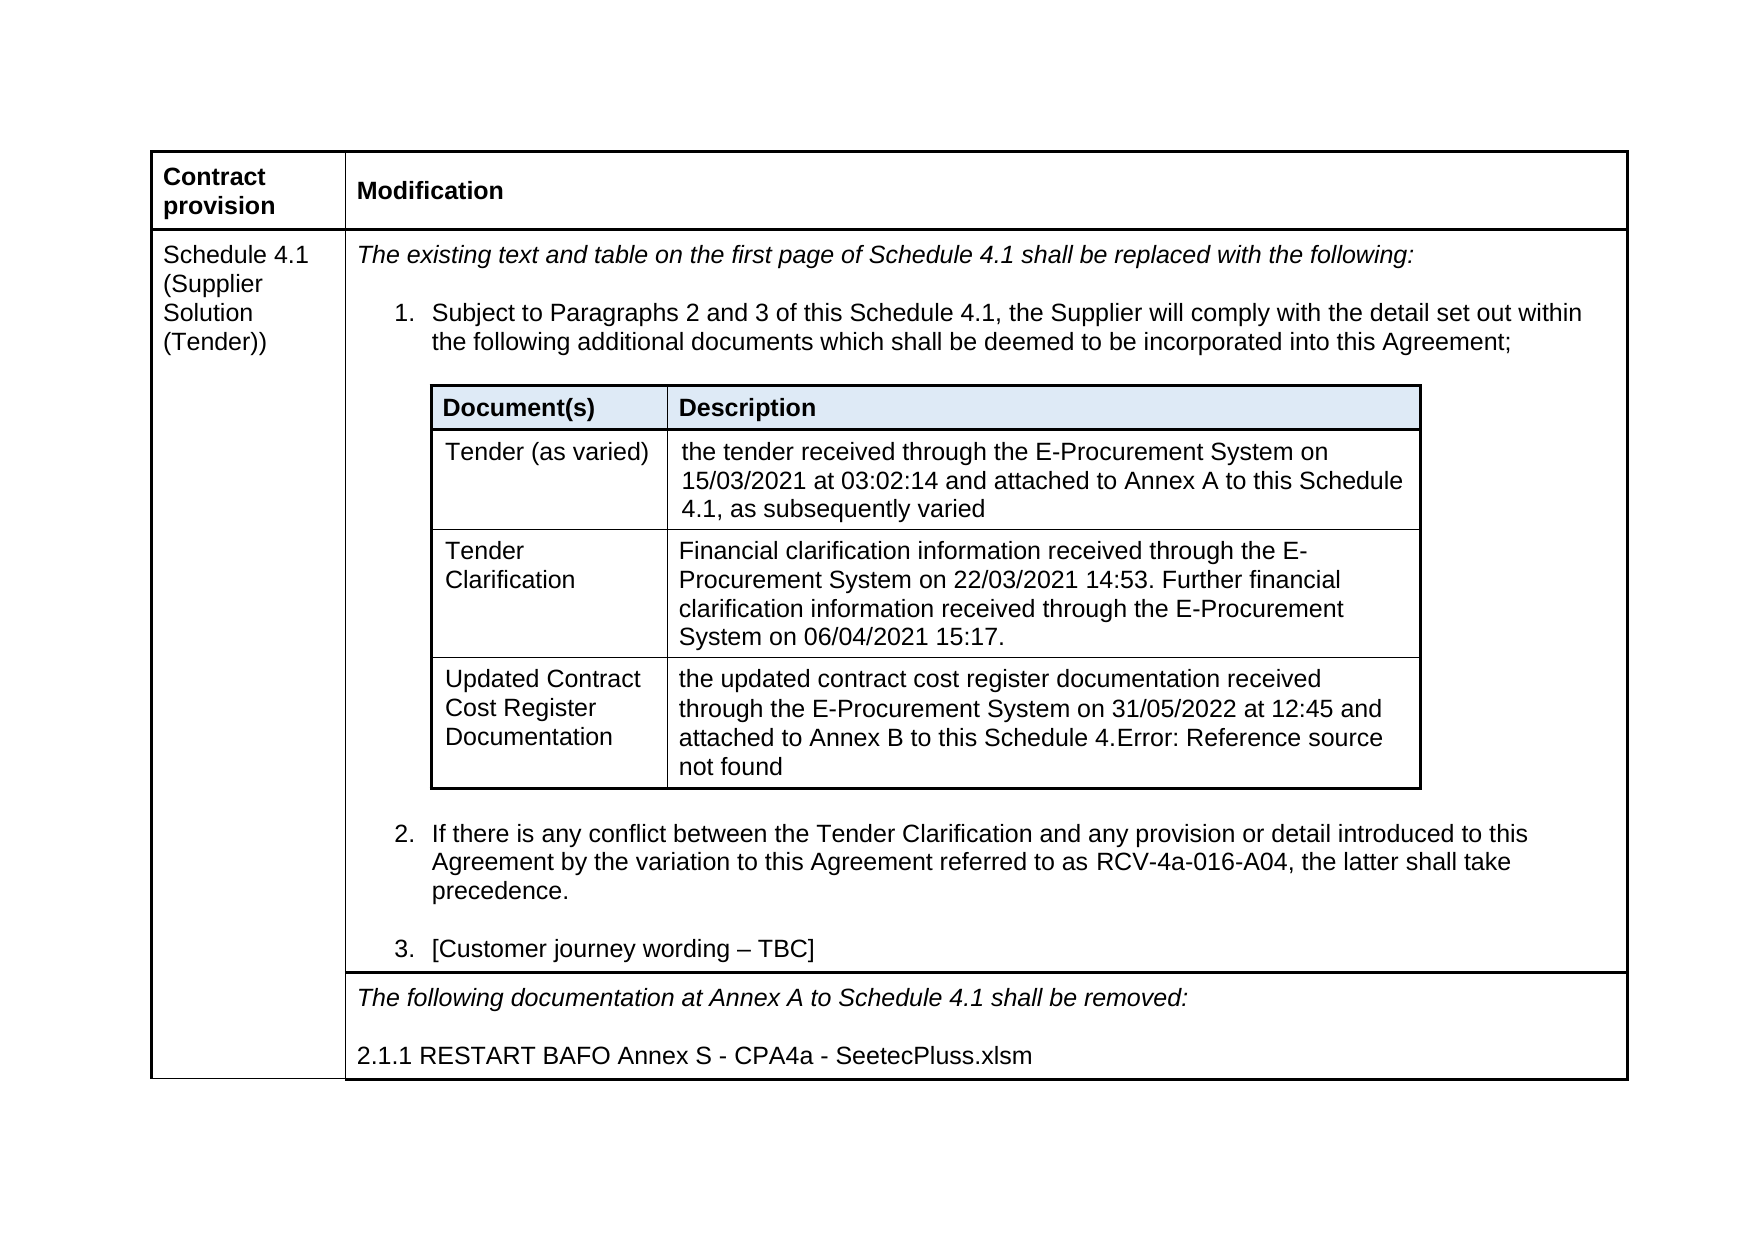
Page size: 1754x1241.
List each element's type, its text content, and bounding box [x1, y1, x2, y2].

table_header Modification [346, 153, 1626, 228]
table_header Contract provision [153, 153, 345, 228]
table_cell The following documentation at Annex A to Schedule 4.1 shall be removed: 2.1.1 RESTART BAFO Annex S - CPA4a - SeetecPluss.xlsm [346, 974, 1626, 1078]
table_cell Schedule 4.1 (Supplier Solution (Tender)) [153, 231, 345, 1078]
table_cell The existing text and table on the first page of Schedule 4.1 shall be replaced with the following: Subject to Paragraphs 2 and 3 of this Schedule 4.1, the Supplier will comply with the detail set out within the following additional documents which shall be deemed to be incorporated into this Agreement; If there is any conflict between the Tender Clarification and any provision or detail introduced to this Agreement by the variation to this Agreement referred to as RCV-4a-016-A04, the latter shall take precedence. [Customer journey wording – TBC] [346, 231, 1626, 971]
